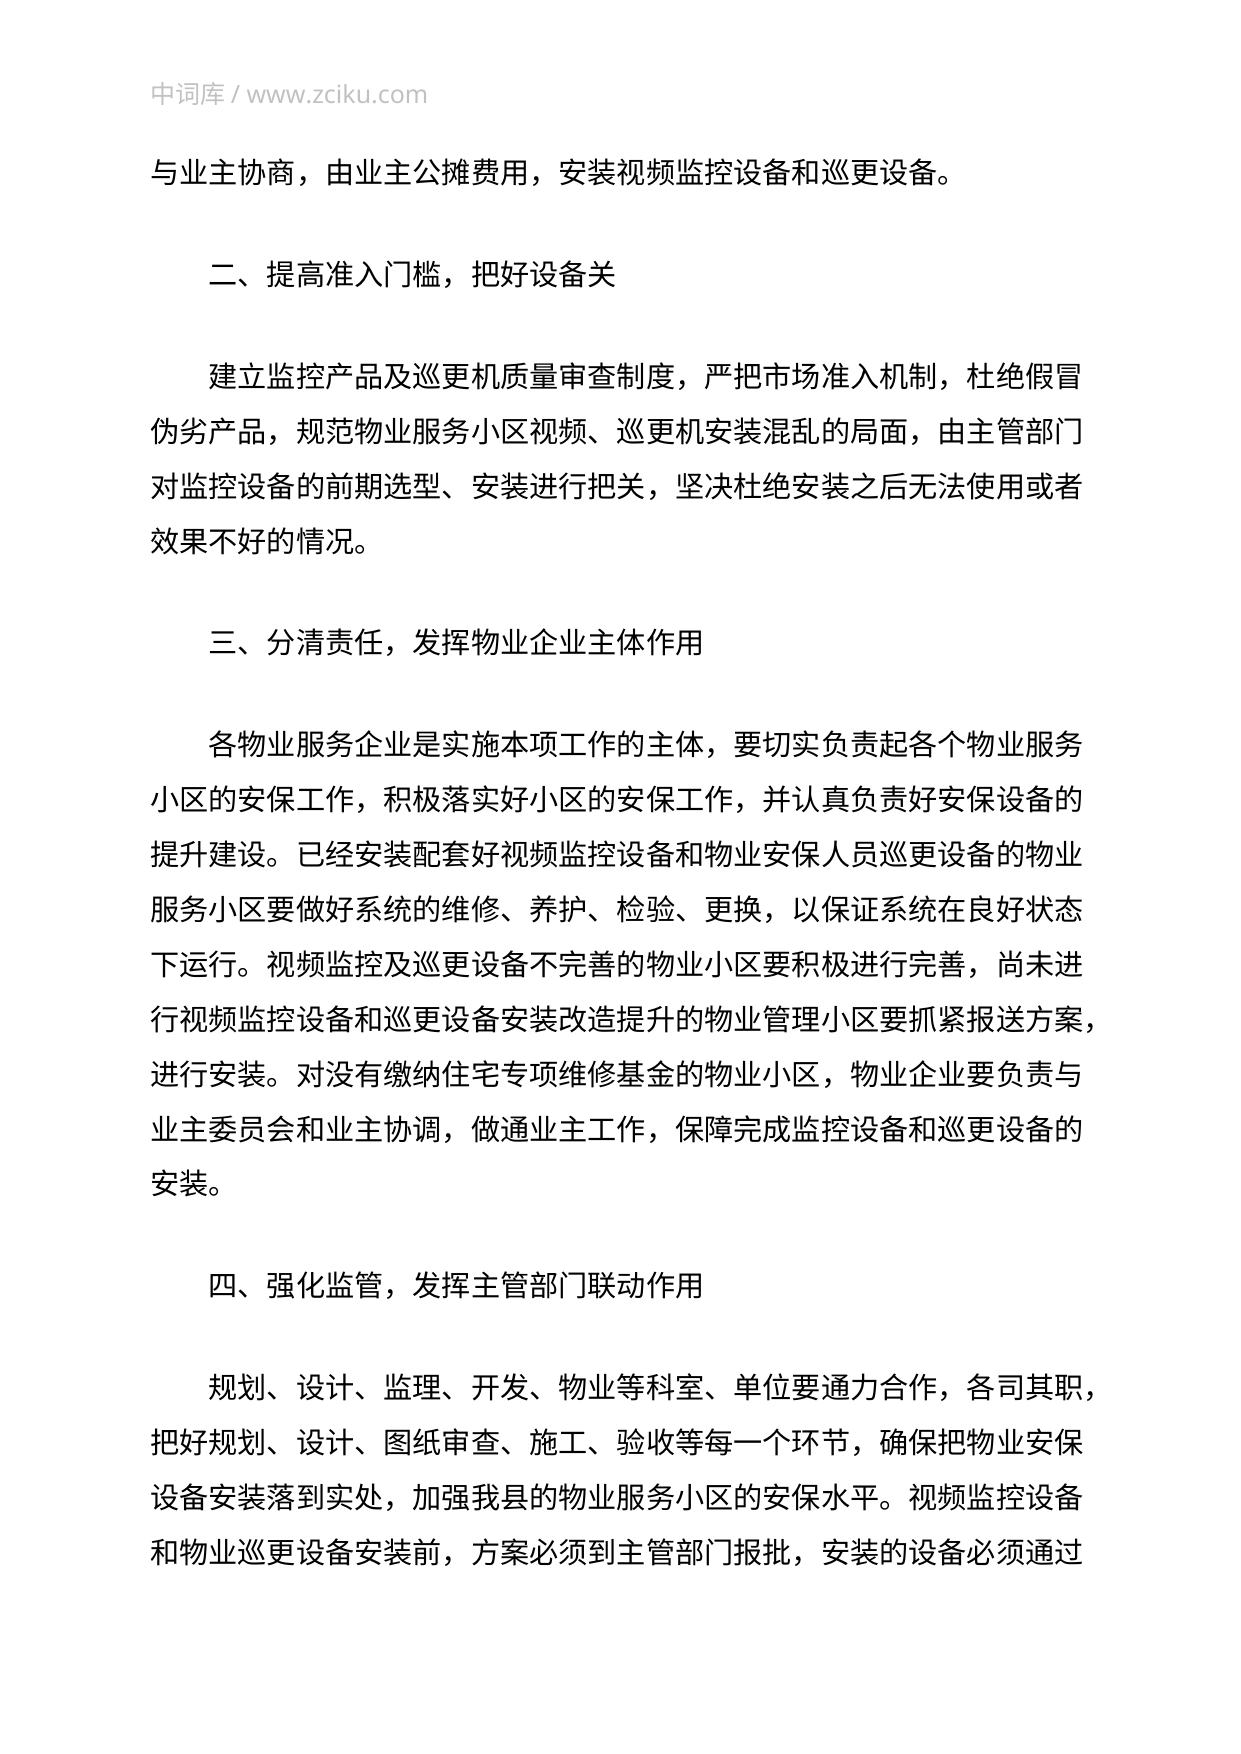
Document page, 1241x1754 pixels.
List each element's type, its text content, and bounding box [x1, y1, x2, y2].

text 四、强化监管，发挥主管部门联动作用 [150, 1263, 1090, 1305]
text 各物业服务企业是实施本项工作的主体，要切实负责起各个物业服务小区的安保工作，积极落实好小区的安保工作，并认真负责好安保设备的提升建设。已经安装配套好视频监控设备和物业安保人员巡更设备的物业服务小区要做好系统的维修、养护、检验、更换，以保证系统在良好状态下运行。视频监控及巡更设备不完善的物业小区要积极进行完善，尚未进行视频监控设备和巡更设备安装改造提升的物业管理小区要抓紧报送方案，进行安装。对没有缴纳住宅专项维修基金的物业小区，物业企业要负责与业主委员会和业主协调，做通业主工作，保障完成监控设备和巡更设备的安装。 [150, 722, 1090, 1203]
text 二、提高准入门槛，把好设备关 [150, 252, 1090, 294]
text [150, 1364, 1090, 1571]
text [150, 150, 1090, 192]
text 建立监控产品及巡更机质量审查制度，严把市场准入机制，杜绝假冒伪劣产品，规范物业服务小区视频、巡更机安装混乱的局面，由主管部门对监控设备的前期选型、安装进行把关，坚决杜绝安装之后无法使用或者效果不好的情况。 [150, 353, 1090, 561]
text 三、分清责任，发挥物业企业主体作用 [150, 620, 1090, 662]
